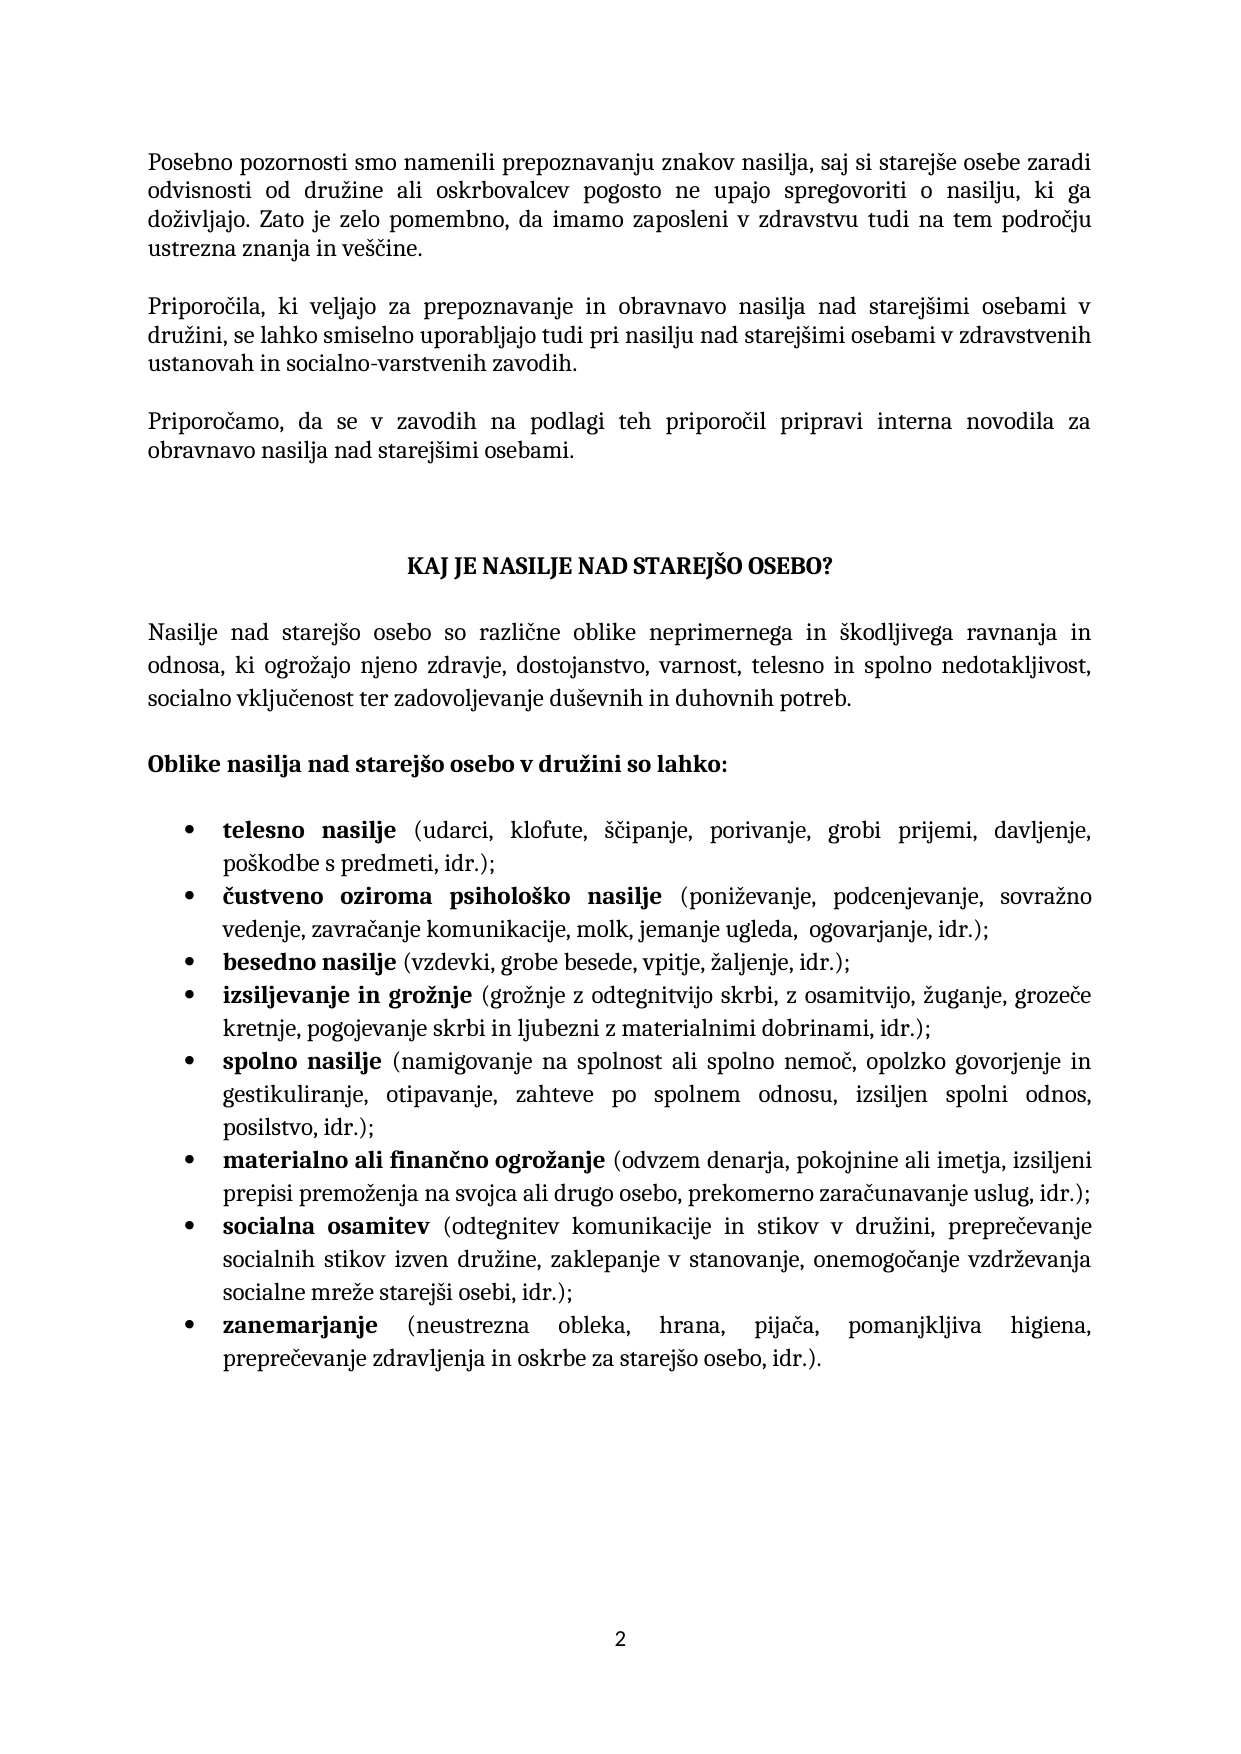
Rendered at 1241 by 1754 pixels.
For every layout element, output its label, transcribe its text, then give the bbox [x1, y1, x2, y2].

text Posebno pozornosti smo namenili prepoznavanju znakov nasilja, saj si starejše osebe zaradi odvisnosti od družine ali oskrbovalcev pogosto ne upajo spregovoriti o nasilju, ki ga doživljajo. Zato je zelo pomembno, da imamo zaposleni v zdravstvu tudi na tem področju ustrezna znanja in veščine. [148, 148, 1093, 263]
text KAJ JE NASILJE NAD STAREJŠO OSEBO? [148, 552, 1093, 581]
text Priporočila, ki veljajo za prepoznavanje in obravnavo nasilja nad starejšimi osebami v družini, se lahko smiselno uporabljajo tudi pri nasilju nad starejšimi osebami v zdravstvenih ustanovah in socialno-varstvenih zavodih. [148, 292, 1093, 378]
list zanemarjanje (neustrezna obleka, hrana, pijača, pomanjkljiva higiena, preprečevanje zdravljenja in oskrbe za starejšo osebo, idr.). [185, 1311, 1093, 1373]
text Oblike nasilja nad starejšo osebo v družini so lahko: [148, 750, 1093, 779]
list spolno nasilje (namigovanje na spolnost ali spolno nemoč, opolzko govorjenje in gestikuliranje, otipavanje, zahteve po spolnem odnosu, izsiljen spolni odnos, posilstvo, idr.); [185, 1047, 1093, 1142]
list besedno nasilje (vzdevki, grobe besede, vpitje, žaljenje, idr.); [185, 948, 1093, 977]
list čustveno oziroma psihološko nasilje (poniževanje, podcenjevanje, sovražno vedenje, zavračanje komunikacije, molk, jemanje ugleda, ogovarjanje, idr.); [185, 882, 1093, 944]
list telesno nasilje (udarci, klofute, ščipanje, porivanje, grobi prijemi, davljenje, poškodbe s predmeti, idr.); [185, 816, 1093, 878]
list izsiljevanje in grožnje (grožnje z odtegnitvijo skrbi, z osamitvijo, žuganje, grozeče kretnje, pogojevanje skrbi in ljubezni z materialnimi dobrinami, idr.); [185, 981, 1093, 1043]
list socialna osamitev (odtegnitev komunikacije in stikov v družini, preprečevanje socialnih stikov izven družine, zaklepanje v stanovanje, onemogočanje vzdrževanja socialne mreže starejši osebi, idr.); [185, 1212, 1093, 1307]
list materialno ali finančno ogrožanje (odvzem denarja, pokojnine ali imetja, izsiljeni prepisi premoženja na svojca ali drugo osebo, prekomerno zaračunavanje uslug, idr.); [185, 1146, 1093, 1208]
text Priporočamo, da se v zavodih na podlagi teh priporočil pripravi interna novodila za obravnavo nasilja nad starejšimi osebami. [148, 407, 1093, 465]
text Nasilje nad starejšo osebo so različne oblike neprimernega in škodljivega ravnanja in odnosa, ki ogrožajo njeno zdravje, dostojanstvo, varnost, telesno in spolno nedotakljivost, socialno vključenost ter zadovoljevanje duševnih in duhovnih potreb. [148, 618, 1093, 713]
